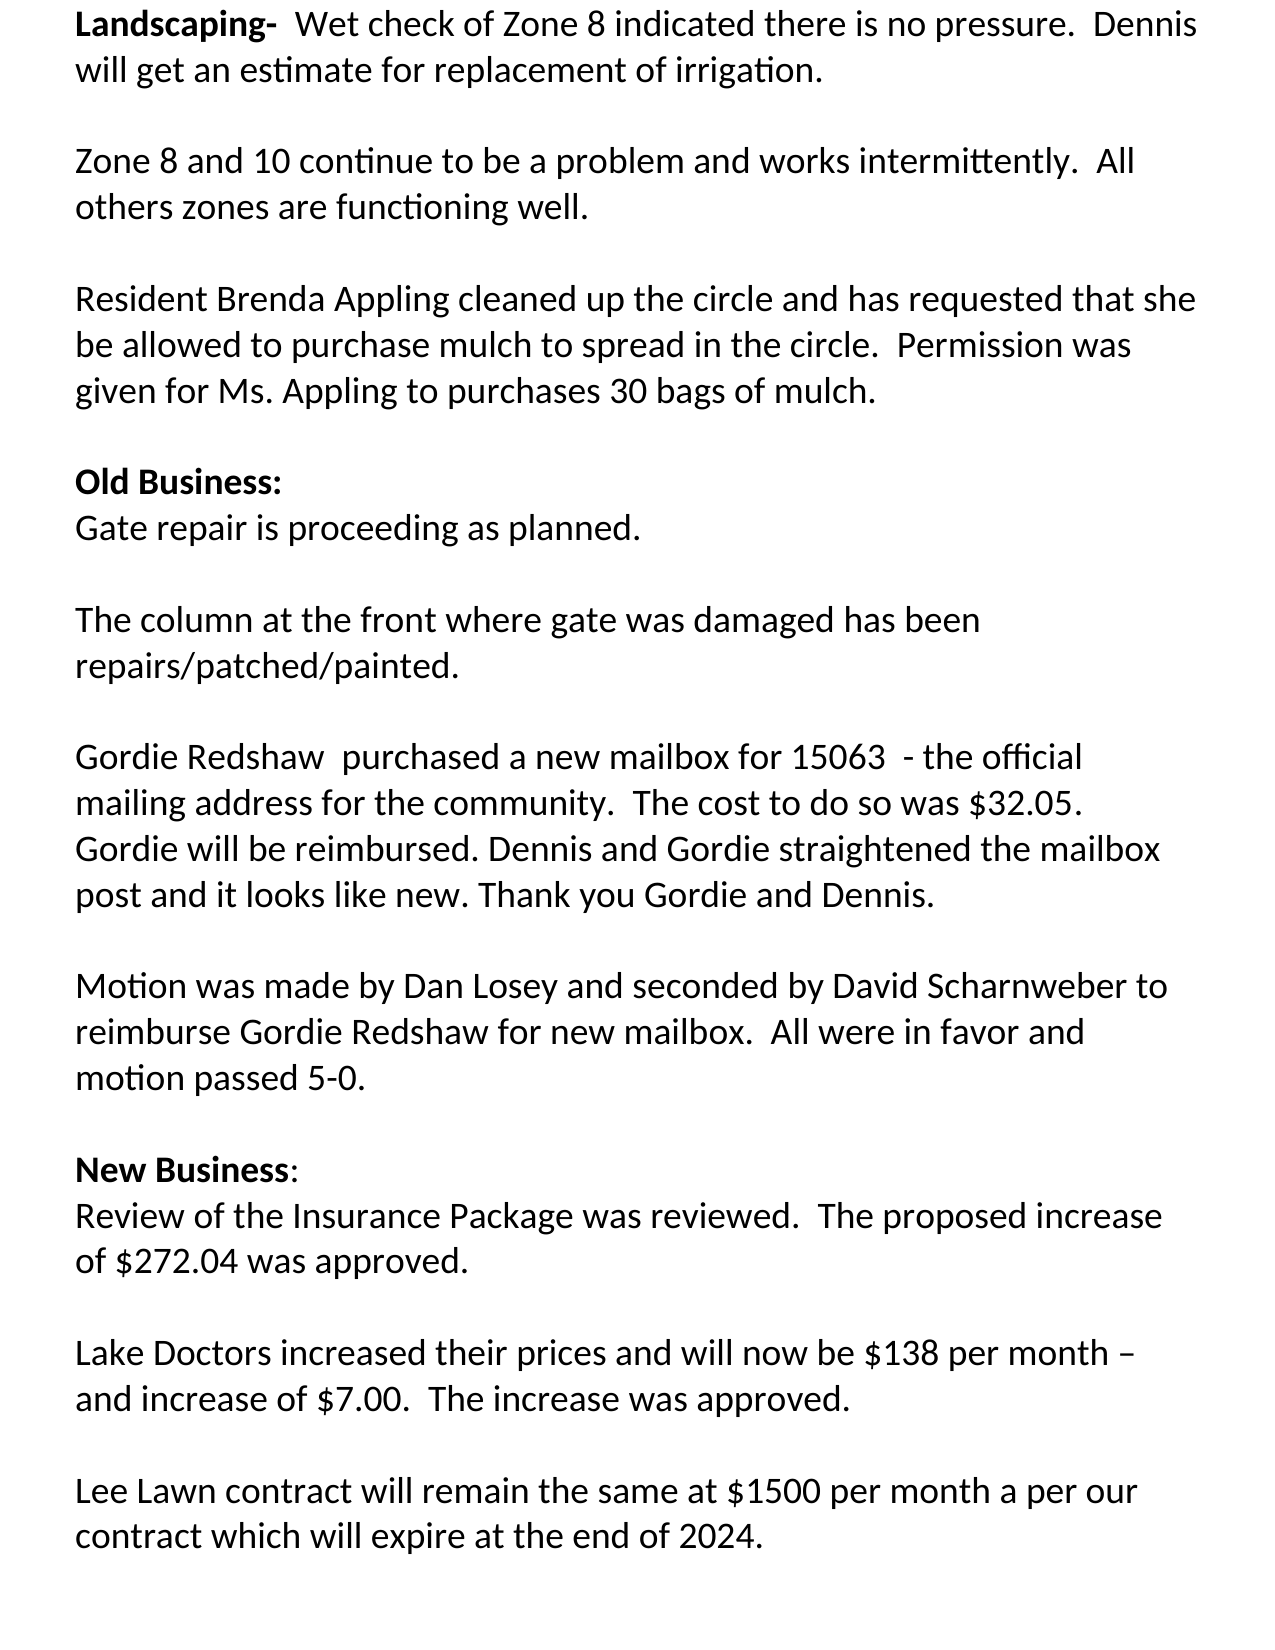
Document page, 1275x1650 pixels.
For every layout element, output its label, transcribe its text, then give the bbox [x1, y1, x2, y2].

text Gordie Redshaw purchased a new mailbox for 15063 - the official mailing address for the community. The cost to do so was $32.05. Gordie will be reimbursed. Dennis and Gordie straightened the mailbox post and it looks like new. Thank you Gordie and Dennis. [75, 733, 1200, 917]
text Lee Lawn contract will remain the same at $1500 per month a per our contract which will expire at the end of 2024. [75, 1467, 1200, 1558]
text Resident Brenda Appling cleaned up the circle and has requested that she be allowed to purchase mulch to spread in the circle. Permission was given for Ms. Appling to purchases 30 bags of mulch. [75, 275, 1200, 412]
text Landscaping- Wet check of Zone 8 indicated there is no pressure. Dennis will get an estimate for replacement of irrigation. [75, 0, 1200, 92]
text Lake Doctors increased their prices and will now be $138 per month – and increase of $7.00. The increase was approved. [75, 1329, 1200, 1421]
text Motion was made by Dan Losey and seconded by David Scharnweber to reimburse Gordie Redshaw for new mailbox. All were in favor and motion passed 5-0. [75, 962, 1200, 1100]
text Old Business: [75, 458, 1200, 504]
text Review of the Insurance Package was reviewed. The proposed increase of $272.04 was approved. [75, 1192, 1200, 1283]
text New Business: [75, 1146, 1200, 1192]
text Zone 8 and 10 continue to be a problem and works intermittently. All others zones are functioning well. [75, 137, 1200, 229]
text Gate repair is proceeding as planned. [75, 504, 1200, 550]
text The column at the front where gate was damaged has been repairs/patched/painted. [75, 596, 1200, 687]
